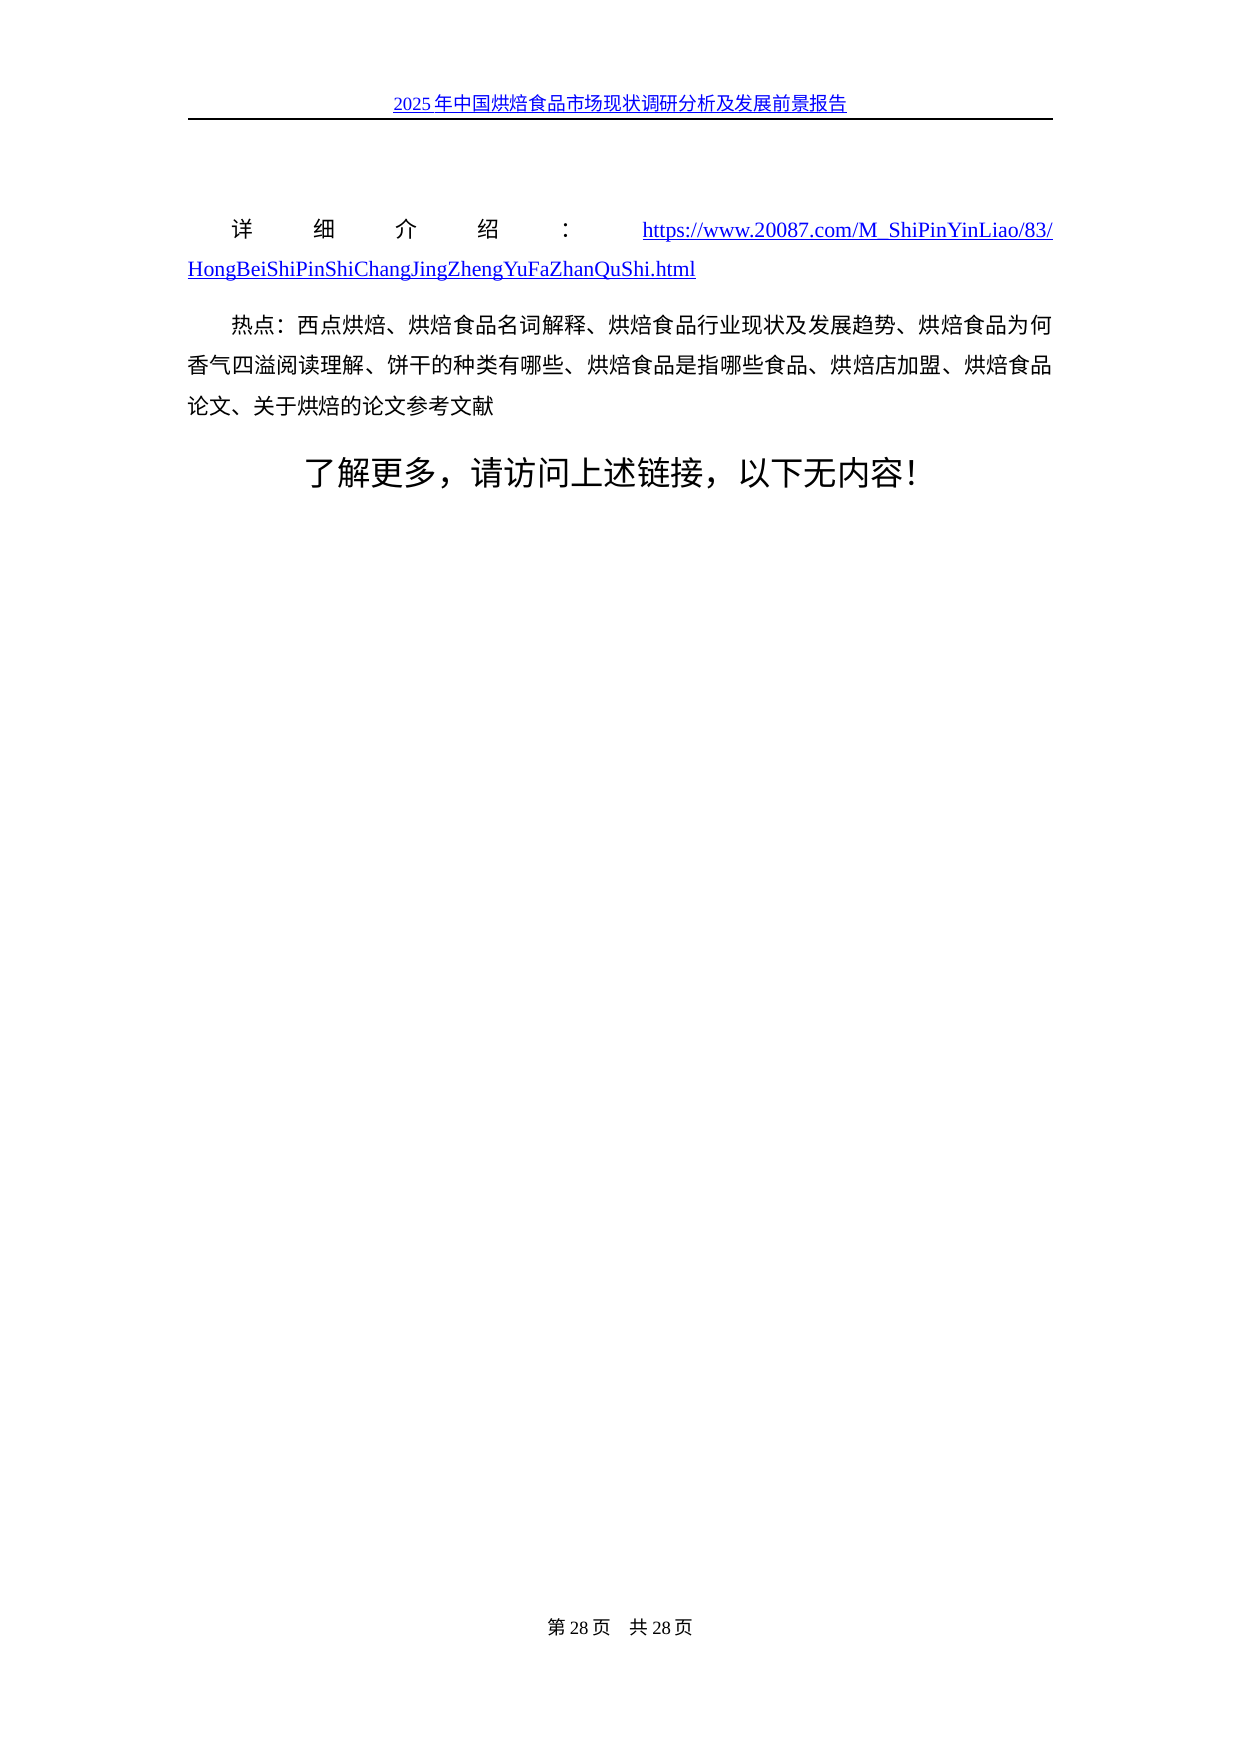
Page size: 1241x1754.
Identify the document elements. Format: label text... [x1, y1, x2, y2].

text 热点：西点烘焙、烘焙食品名词解释、烘焙食品行业现状及发展趋势、烘焙食品为何香气四溢阅读理解、饼干的种类有哪些、烘焙食品是指哪些食品、烘焙店加盟、烘焙食品论文、关于烘焙的论文参考文献 [187, 307, 1053, 421]
title 了解更多，请访问上述链接，以下无内容！ [187, 438, 1053, 503]
text 详细介绍：https://www.20087.com/M_ShiPinYinLiao/83/HongBeiShiPinShiChangJingZhengYuFaZhanQuShi.html [187, 212, 1053, 285]
